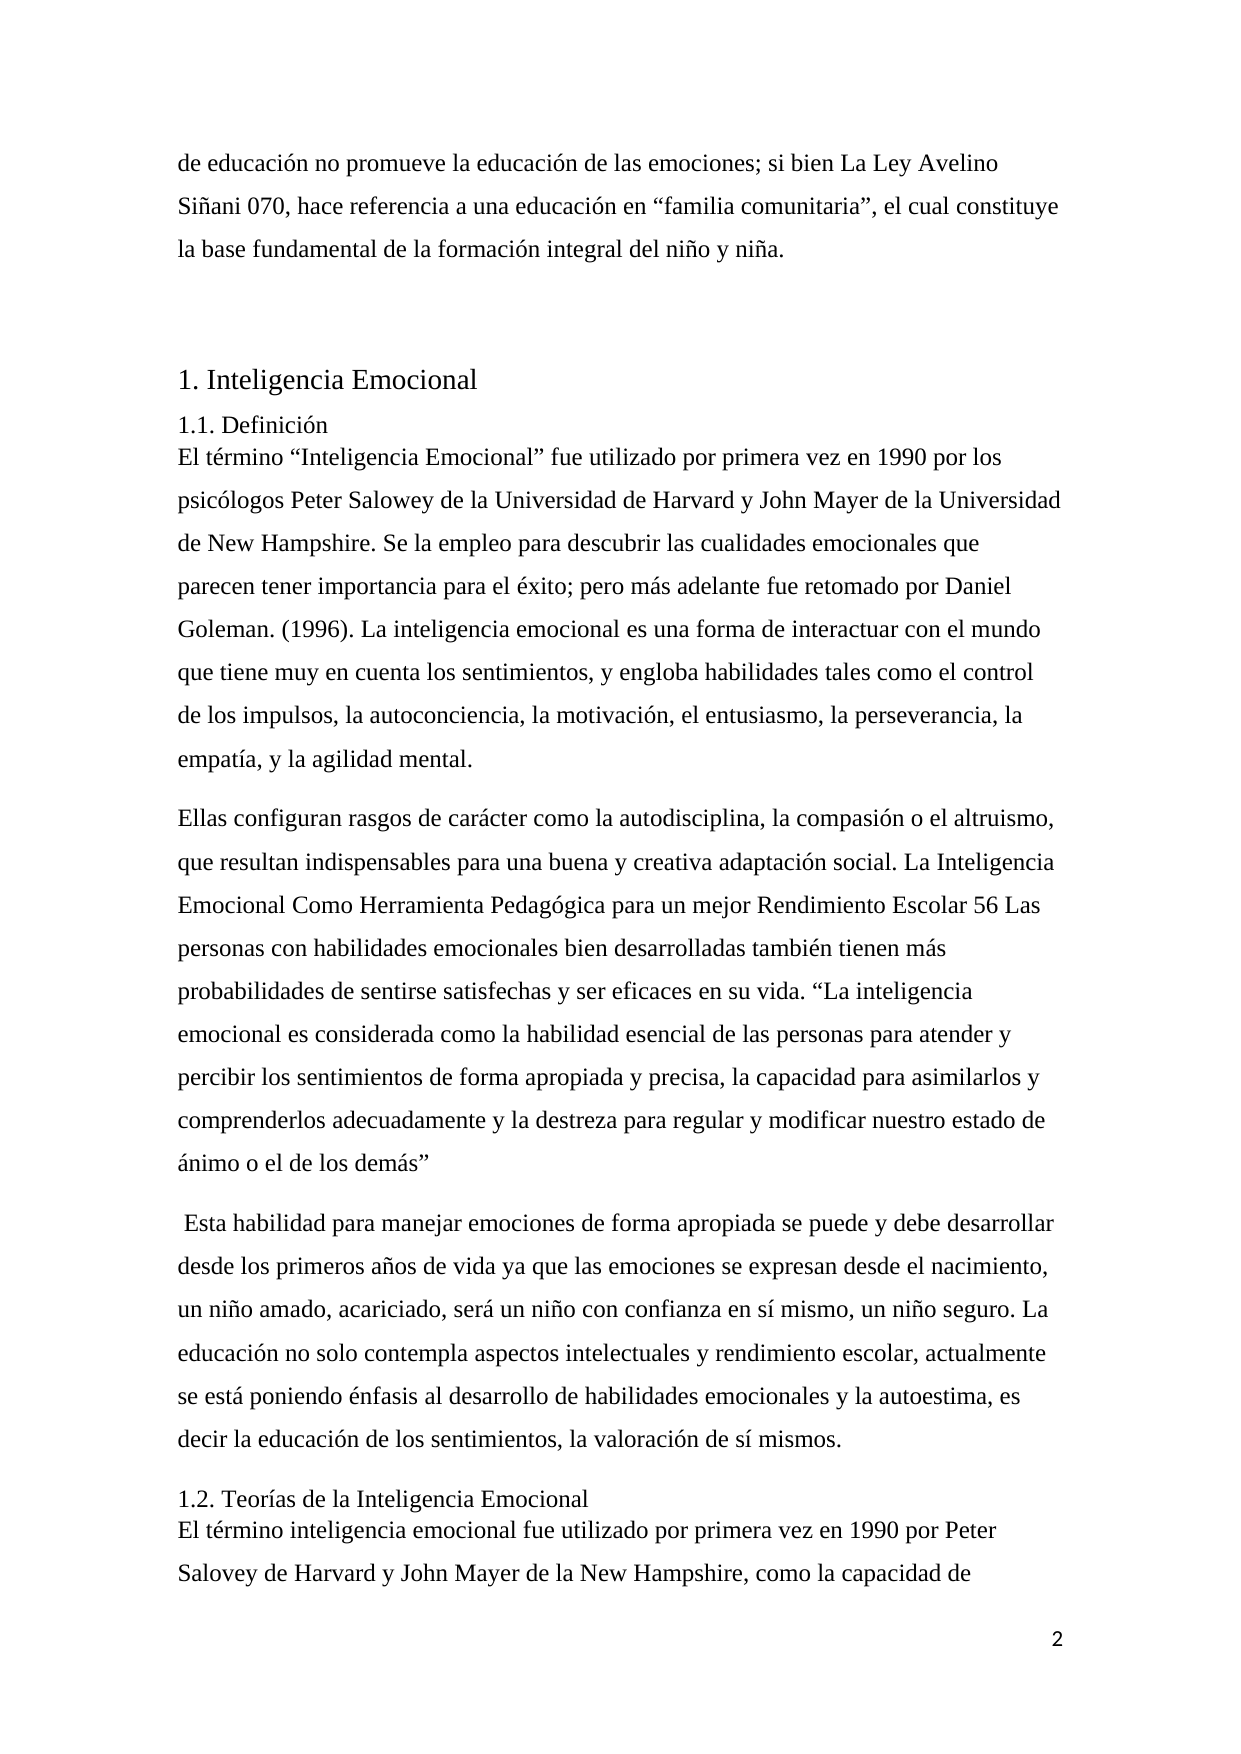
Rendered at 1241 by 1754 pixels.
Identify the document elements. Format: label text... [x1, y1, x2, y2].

subtitle 1.1. Definición [177, 410, 1063, 439]
subtitle 1.2. Teorías de la Inteligencia Emocional [177, 1484, 1063, 1512]
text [177, 148, 1063, 263]
text El término “Inteligencia Emocional” fue utilizado por primera vez en 1990 por los psicólogos Peter Salowey de la Universidad de Harvard y John Mayer de la Universidad de New Hampshire. Se la empleo para descubrir las cualidades emocionales que parecen tener importancia para el éxito; pero más adelante fue retomado por Daniel Goleman. (1996). La inteligencia emocional es una forma de interactuar con el mundo que tiene muy en cuenta los sentimientos, y engloba habilidades tales como el control de los impulsos, la autoconciencia, la motivación, el entusiasmo, la perseverancia, la empatía, y la agilidad mental. [177, 442, 1063, 772]
subtitle 1. Inteligencia Emocional [177, 362, 1063, 395]
text Esta habilidad para manejar emociones de forma apropiada se puede y debe desarrollar desde los primeros años de vida ya que las emociones se expresan desde el nacimiento, un niño amado, acariciado, será un niño con confianza en sí mismo, un niño seguro. La educación no solo contempla aspectos intelectuales y rendimiento escolar, actualmente se está poniendo énfasis al desarrollo de habilidades emocionales y la autoestima, es decir la educación de los sentimientos, la valoración de sí mismos. [177, 1208, 1063, 1453]
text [177, 1515, 1063, 1587]
text Ellas configuran rasgos de carácter como la autodisciplina, la compasión o el altruismo, que resultan indispensables para una buena y creativa adaptación social. La Inteligencia Emocional Como Herramienta Pedagógica para un mejor Rendimiento Escolar 56 Las personas con habilidades emocionales bien desarrolladas también tienen más probabilidades de sentirse satisfechas y ser eficaces en su vida. “La inteligencia emocional es considerada como la habilidad esencial de las personas para atender y percibir los sentimientos de forma apropiada y precisa, la capacidad para asimilarlos y comprenderlos adecuadamente y la destreza para regular y modificar nuestro estado de ánimo o el de los demás” [177, 803, 1063, 1177]
